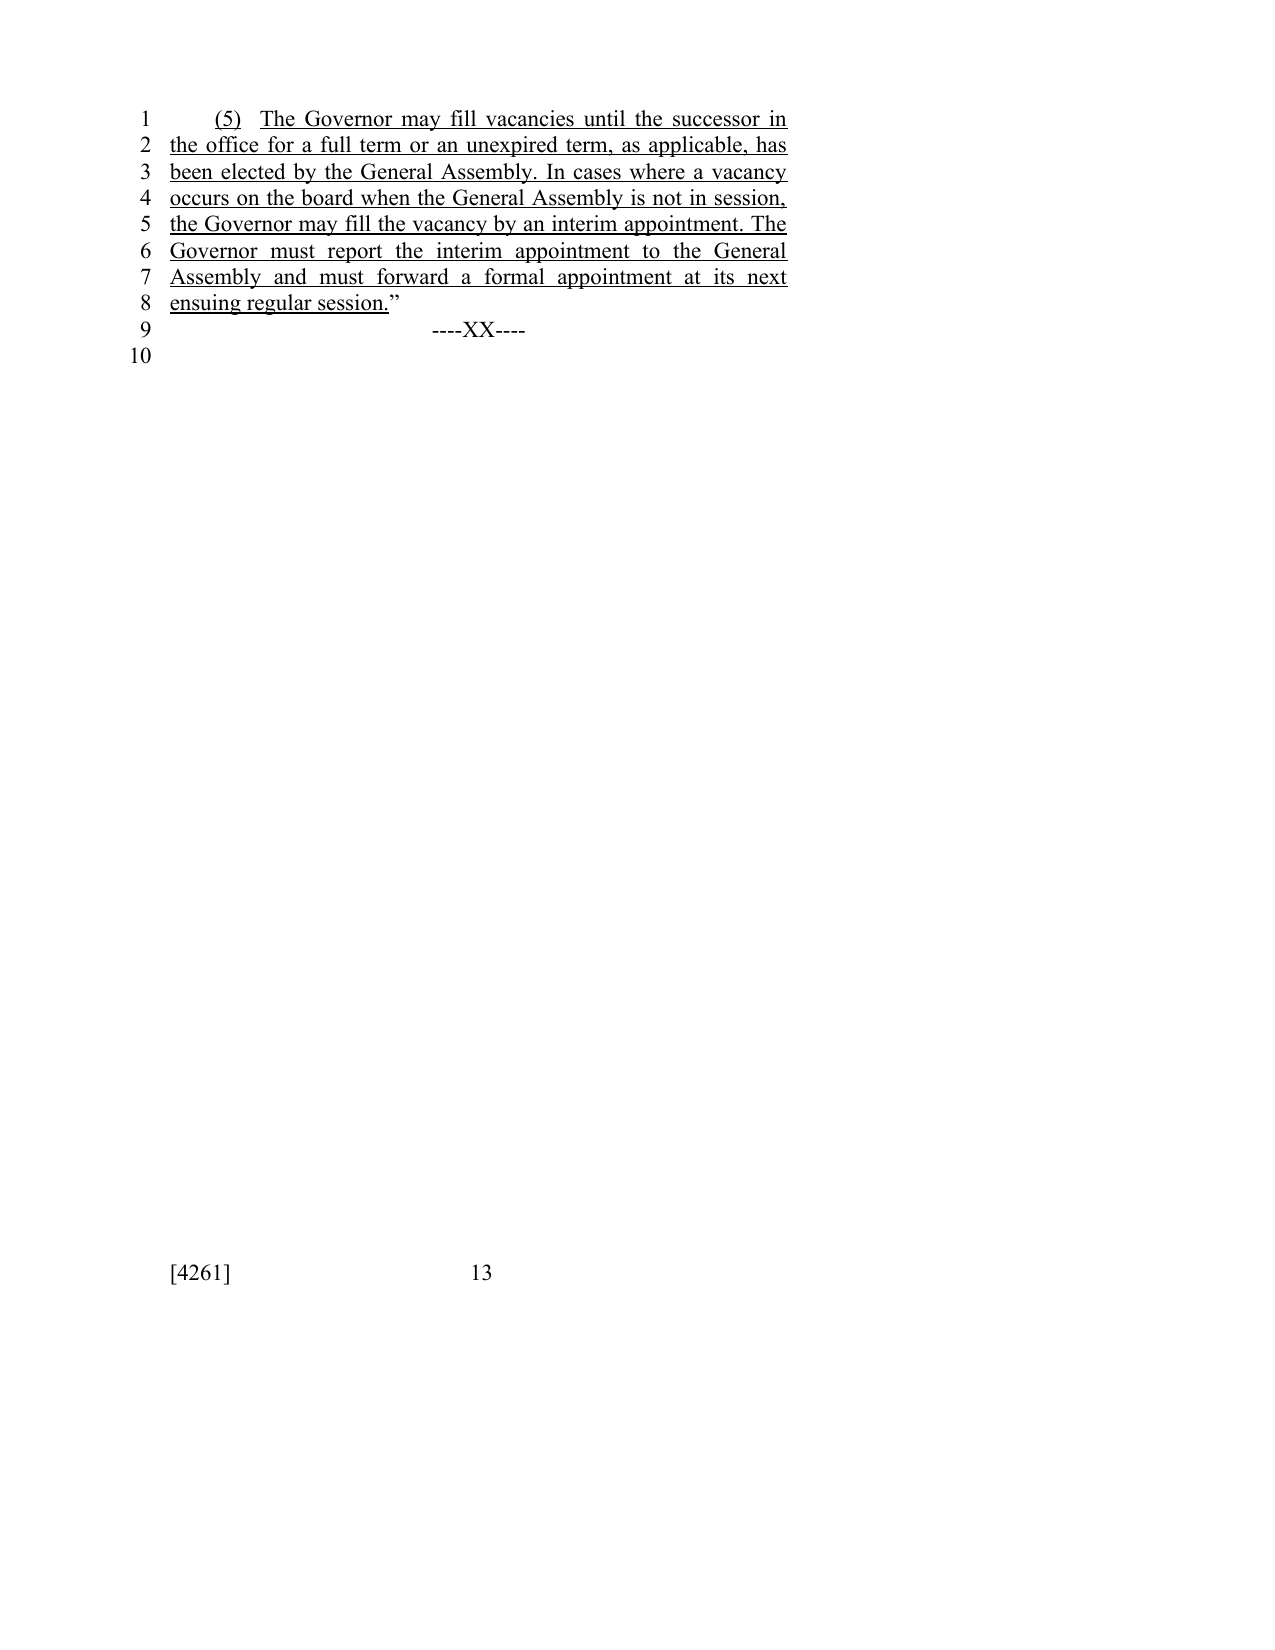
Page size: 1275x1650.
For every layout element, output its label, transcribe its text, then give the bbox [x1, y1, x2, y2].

text (5) The Governor may fill vacancies until the successor in the office for a full term or an unexpired term, as applicable, has been elected by the General Assembly. In cases where a vacancy occurs on the board when the General Assembly is not in session, the Governor may fill the vacancy by an interim appointment. The Governor must report the interim appointment to the General Assembly and must forward a formal appointment at its next ensuing regular session.” [169, 105, 787, 154]
text ----XX---- [169, 316, 787, 342]
